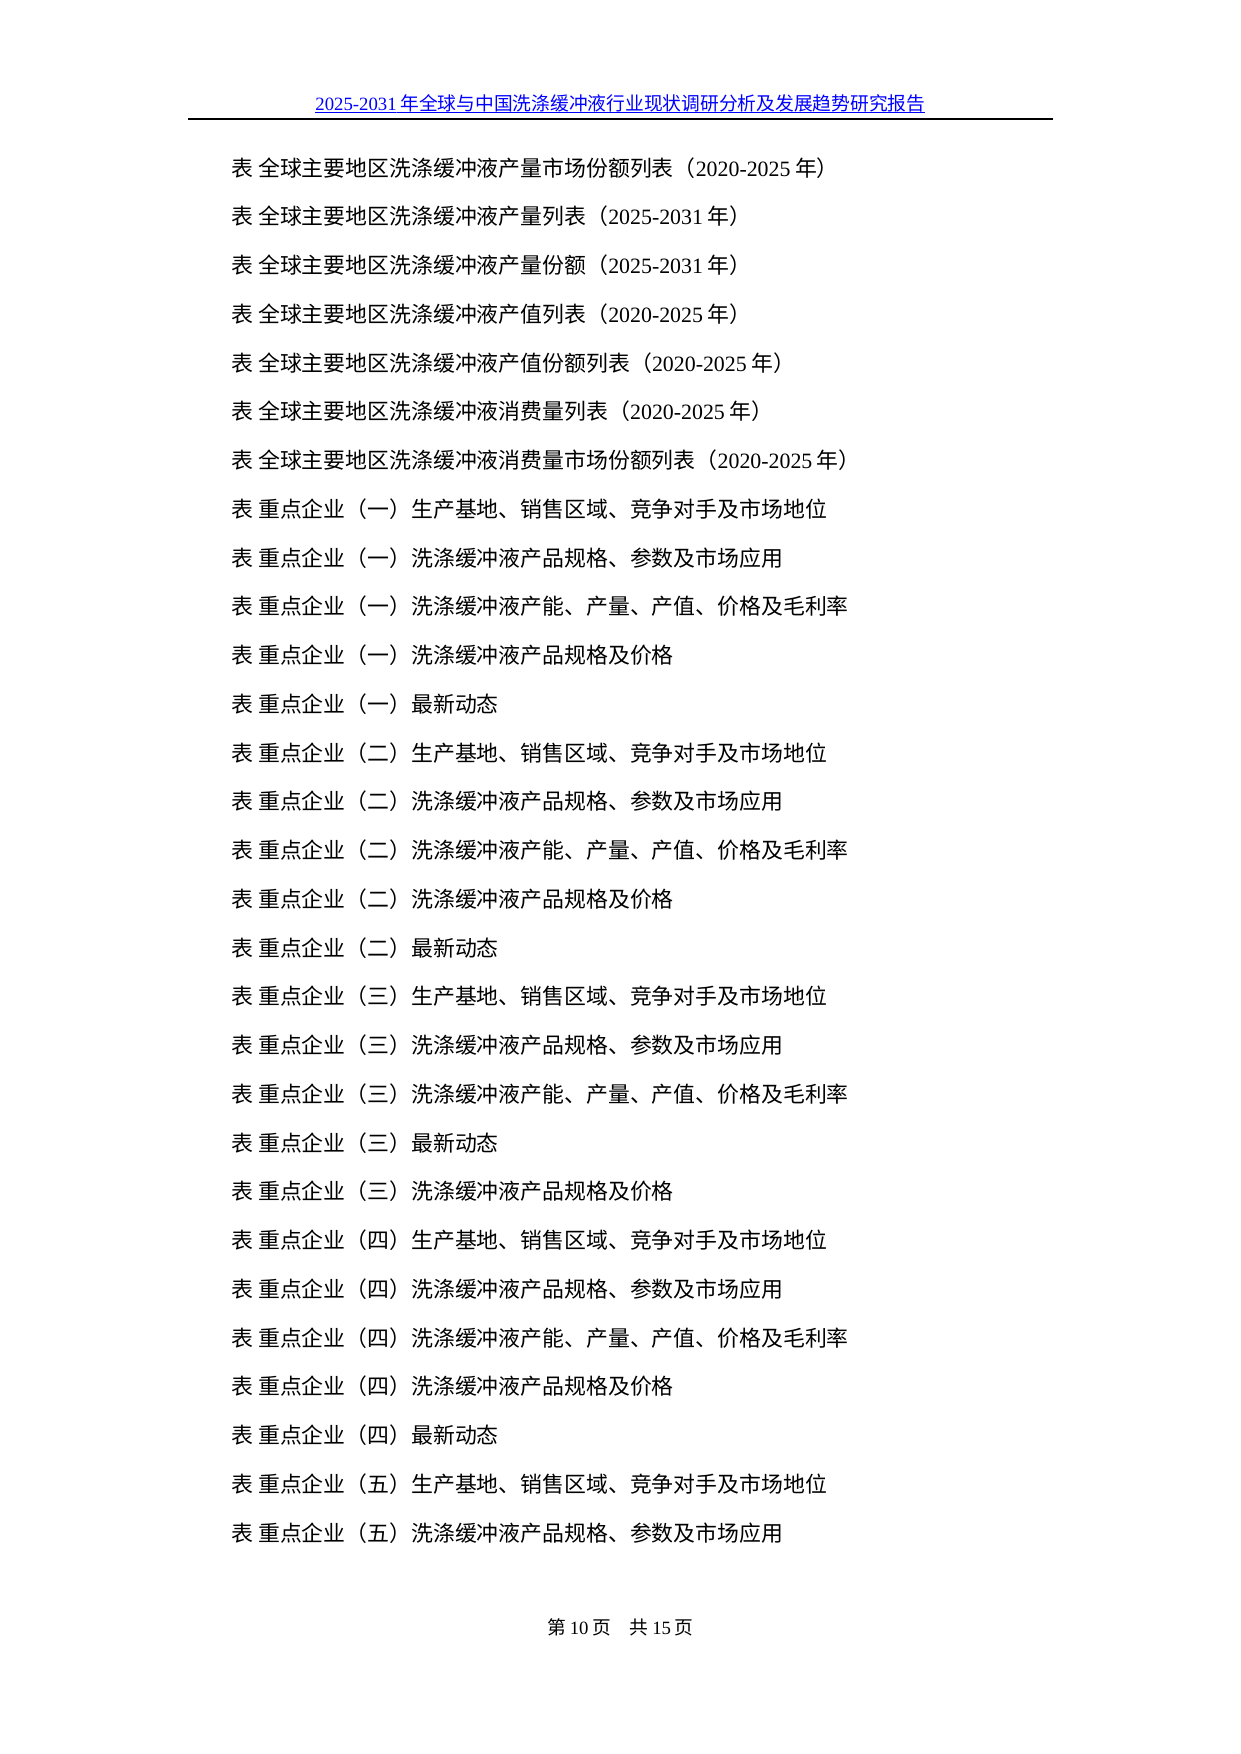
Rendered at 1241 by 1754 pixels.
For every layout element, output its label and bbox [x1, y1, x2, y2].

text [187, 150, 1053, 1548]
